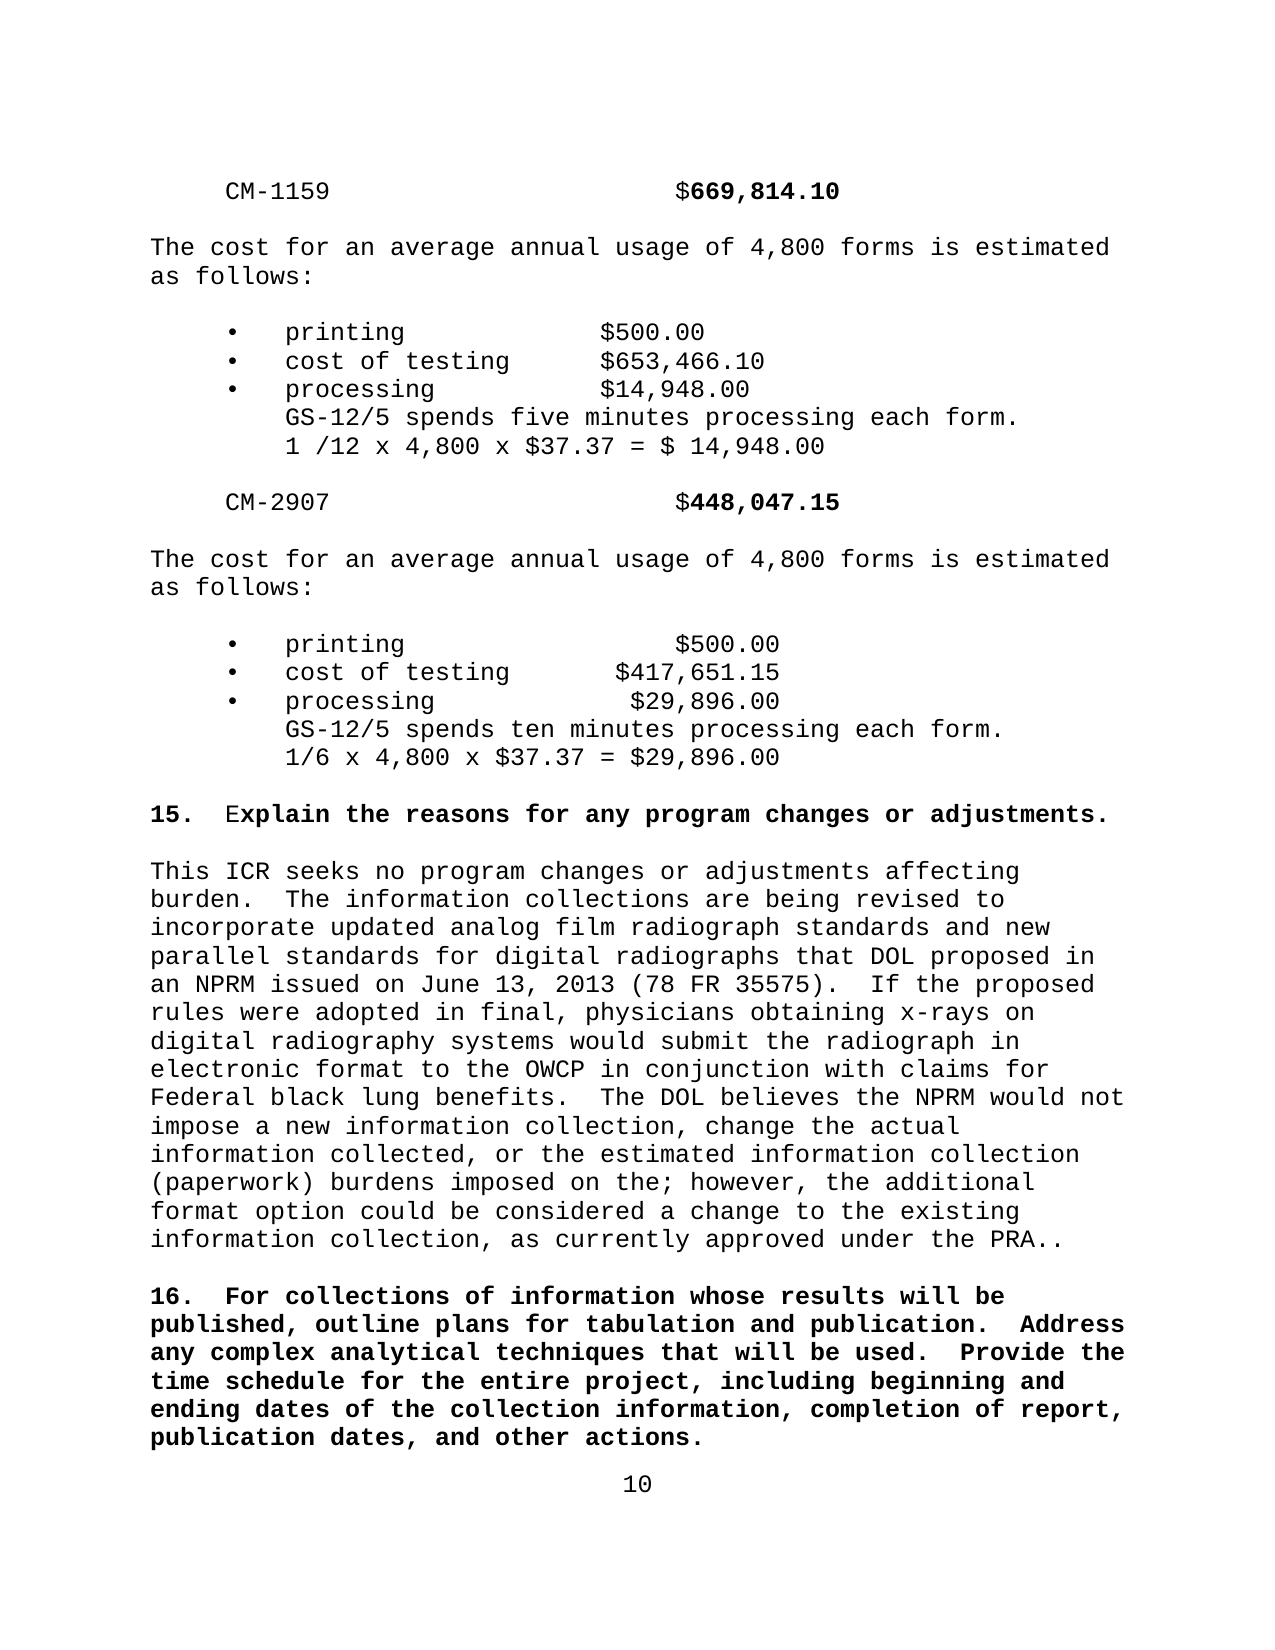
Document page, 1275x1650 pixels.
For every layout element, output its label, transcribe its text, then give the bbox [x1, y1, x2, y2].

text • printing $500.00 [150, 320, 1125, 348]
text CM-1159 $669,814.10 [150, 178, 1125, 207]
text The cost for an average annual usage of 4,800 forms is estimated as follows: [150, 547, 1125, 603]
text 15. Explain the reasons for any program changes or adjustments. [150, 802, 1125, 830]
text The cost for an average annual usage of 4,800 forms is estimated as follows: [150, 235, 1125, 292]
text • processing $29,896.00 [150, 688, 1125, 717]
text GS-12/5 spends five minutes processing each form. [150, 405, 1125, 433]
text • printing $500.00 [150, 632, 1125, 660]
text This ICR seeks no program changes or adjustments affecting burden. The information collections are being revised to incorporate updated analog film radiograph standards and new parallel standards for digital radiographs that DOL proposed in an NPRM issued on June 13, 2013 (78 FR 35575). If the proposed rules adopted in final, physicians obtaining x-rays on digital radiography systems would submit the radiograph in electronic format to the OWCP in conjunction with claims for Federal black lung benefits. The DOL believes the NPRM would not impose a new information collection, change the actual information collected, or the estimated information collection (paperwork) burdens imposed on the. [150, 858, 1125, 1255]
text • processing $14,948.00 [150, 377, 1125, 405]
text • cost of testing $653,466.10 [150, 348, 1125, 377]
text GS-12/5 spends ten minutes processing each form. [150, 717, 1125, 745]
text CM-2907 $448,047.15 [150, 490, 1125, 518]
text 16. For collections of information whose results will be published, outline plans for tabulation and publication. Address any complex analytical techniques that will be used. Provide the time schedule for the entire project, including beginning and ending dates of the collection information, completion of report, publication dates, and other actions. [150, 1283, 1125, 1453]
text 1/6 x 4,800 x $37.37 = $29,896.00 [150, 745, 1125, 773]
text 1 /12 x 4,800 x $37.37 = $ 14,948.00 [150, 433, 1125, 462]
text • cost of testing $417,651.15 [150, 660, 1125, 688]
